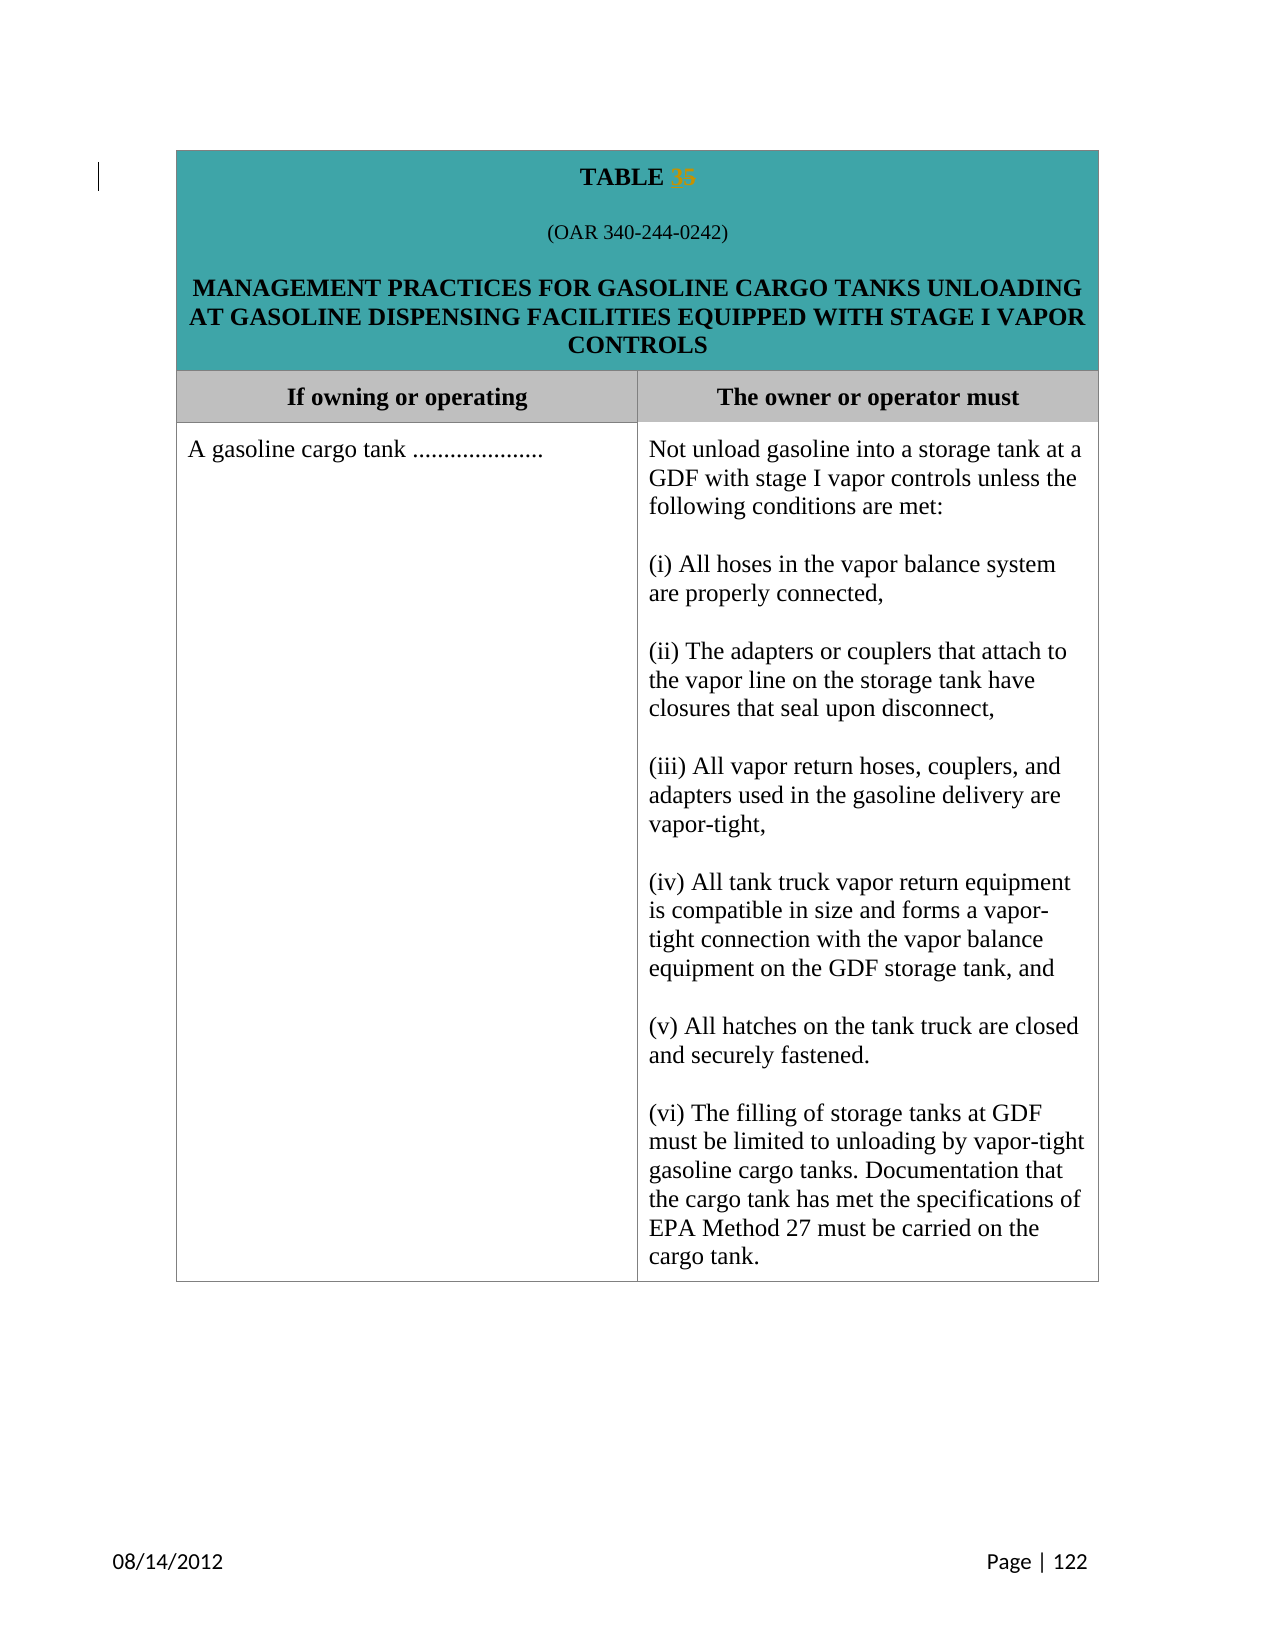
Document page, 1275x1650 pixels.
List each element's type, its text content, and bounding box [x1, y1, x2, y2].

table_cell If owning or operating [177, 371, 637, 422]
table_header TABLE (OAR 340-244-0242) MANAGEMENT PRACTICES FOR GASOLINE CARGO TANKS UNLOADING AT GASOLINE DISPENSING FACILITIES EQUIPPED WITH STAGE I VAPOR CONTROLS [177, 151, 1098, 370]
table_cell The owner or operator must [638, 371, 1098, 422]
table_cell A gasoline cargo tank ..................... [177, 423, 637, 1281]
table_cell Not unload gasoline into a storage tank at a GDF with stage I vapor controls unless the following conditions are met: (i) All hoses in the vapor balance system are properly connected, (ii) The adapters or couplers that attach to the vapor line on the storage tank have closures that seal upon disconnect, (iii) All vapor return hoses, couplers, and adapters used in the gasoline delivery are vapor-tight, (iv) All tank truck vapor return equipment is compatible in size and forms a vapor-tight connection with the vapor balance equipment on the GDF storage tank, and (v) All hatches on the tank truck are closed and securely fastened. (vi) The filling of storage tanks at GDF must be limited to unloading by vapor-tight gasoline cargo tanks. Documentation that the cargo tank has met the specifications of EPA Method 27 must be carried on the cargo tank. [638, 422, 1098, 1281]
